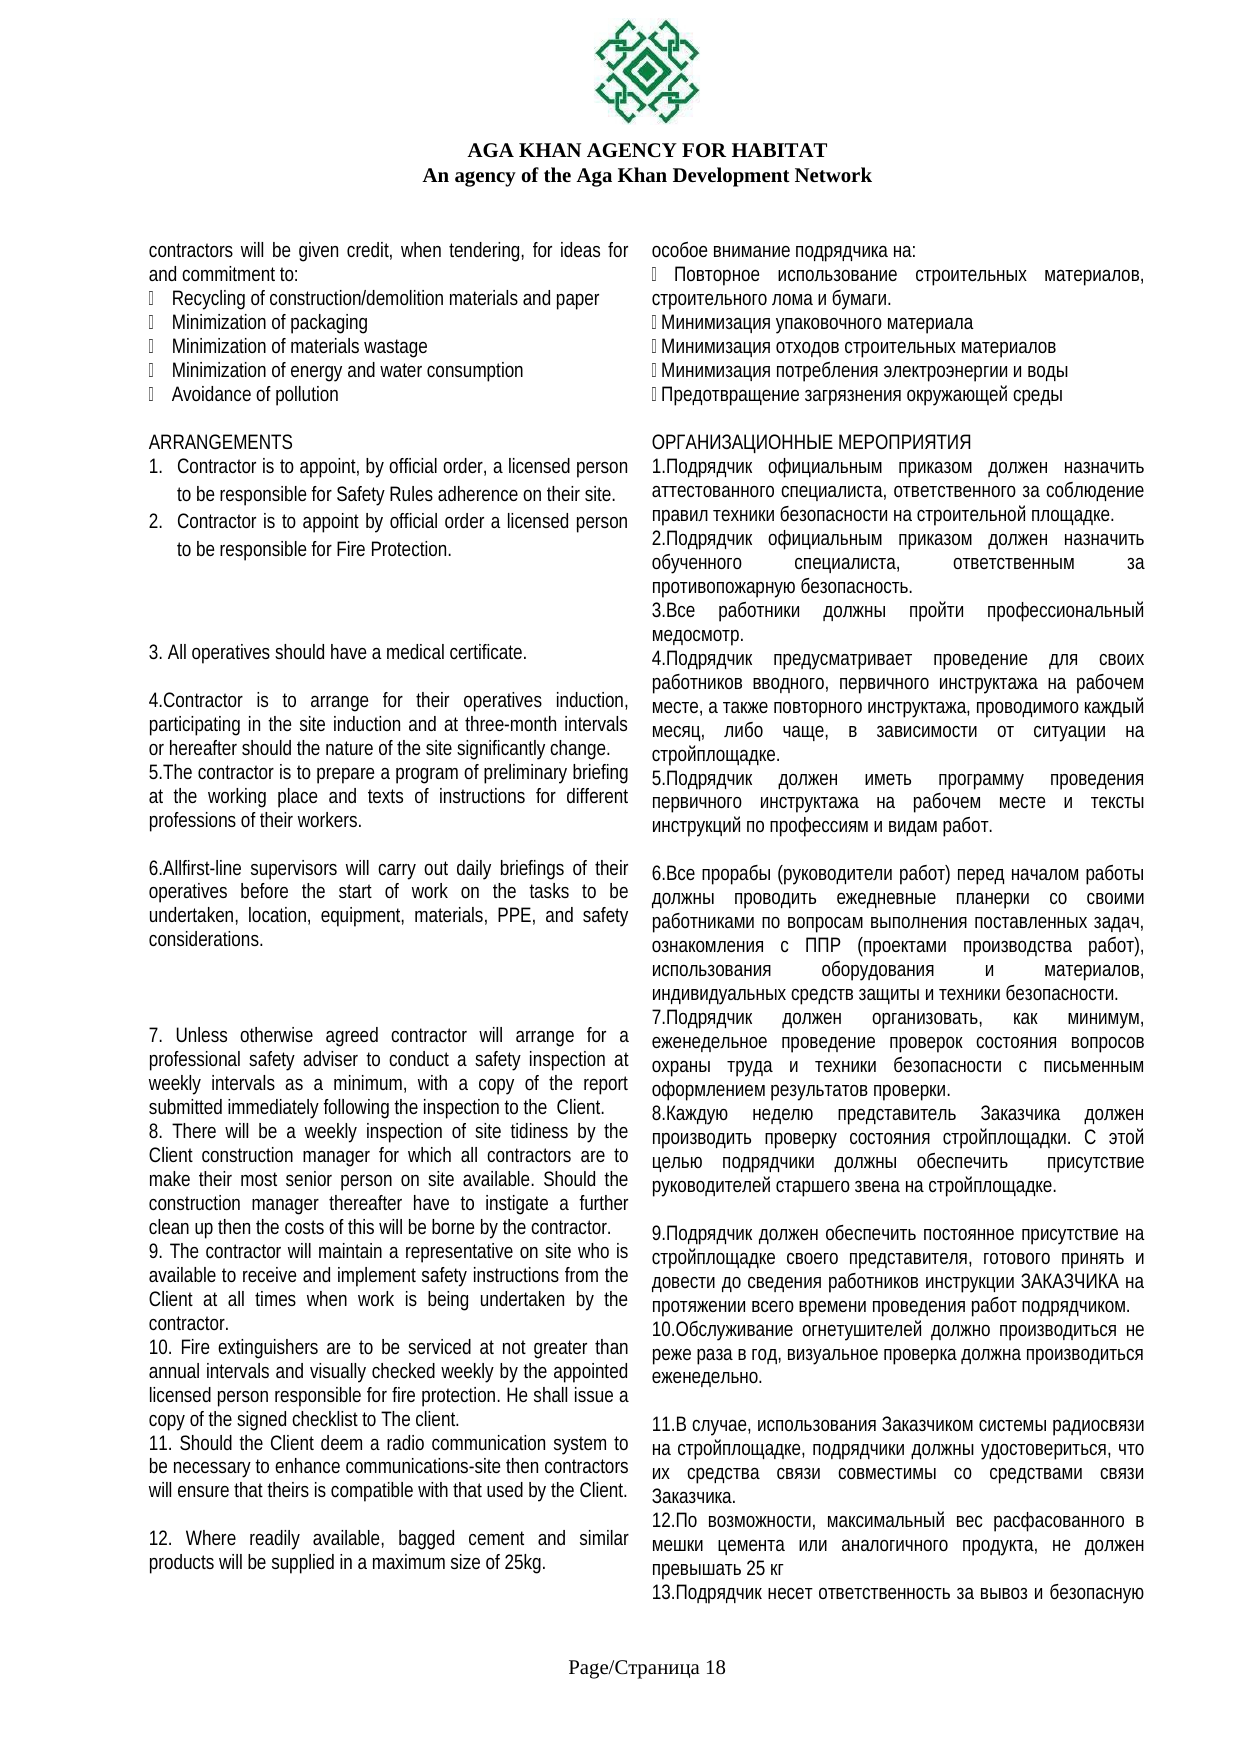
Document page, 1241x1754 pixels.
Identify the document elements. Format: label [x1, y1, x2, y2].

table_cell [138, 238, 640, 1604]
table_cell [640, 238, 1156, 1604]
picture [593, 18, 700, 125]
